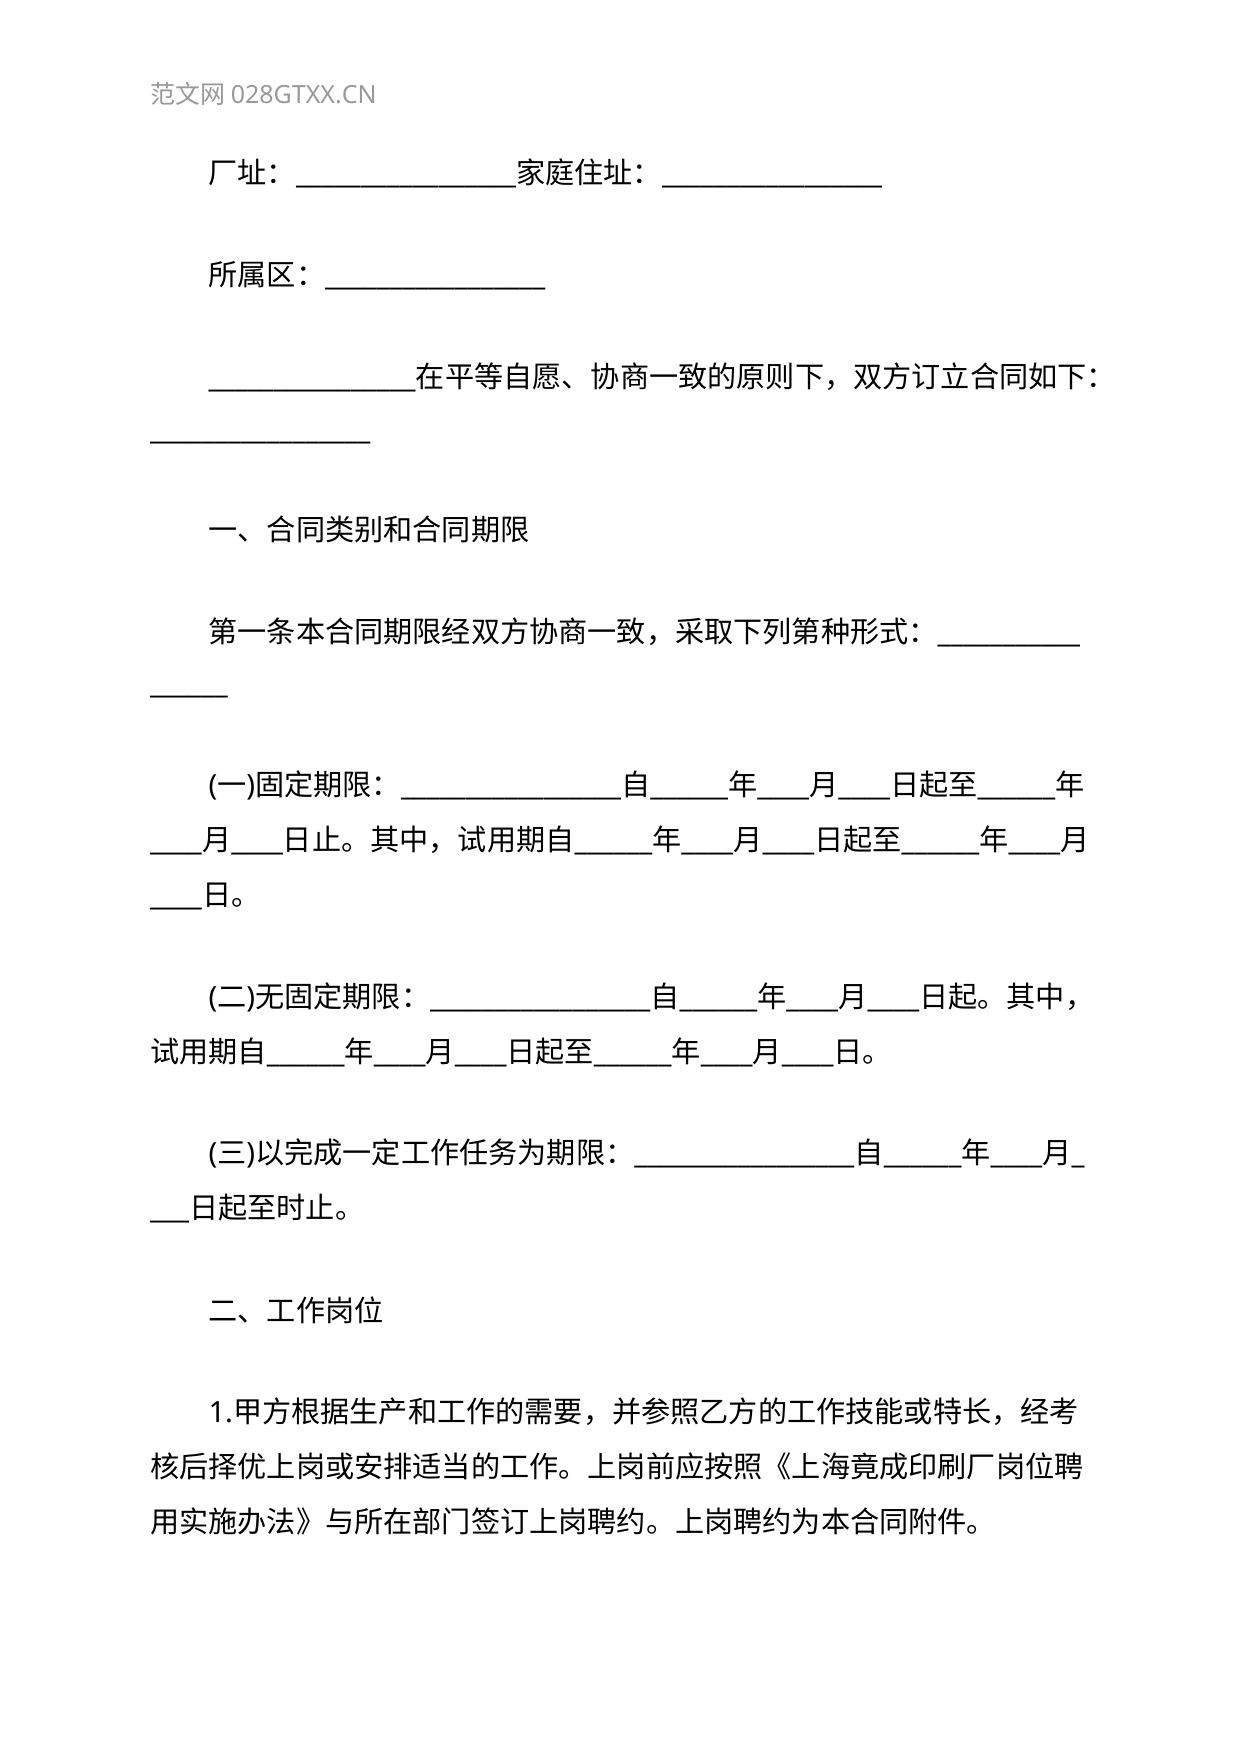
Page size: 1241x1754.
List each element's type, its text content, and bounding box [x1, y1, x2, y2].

text 所属区：_________________ [150, 252, 1090, 294]
text 厂址：_________________家庭住址：_________________ [150, 150, 1090, 192]
text 1.甲方根据生产和工作的需要，并参照乙方的工作技能或特长，经考核后择优上岗或安排适当的工作。上岗前应按照《上海竟成印刷厂岗位聘用实施办法》与所在部门签订上岗聘约。上岗聘约为本合同附件。 [150, 1389, 1090, 1541]
text 第一条本合同期限经双方协商一致，采取下列第种形式：_________________ [150, 608, 1090, 702]
text (二)无固定期限：_________________自______年____月____日起。其中，试用期自______年____月____日起至______年____月____日。 [150, 973, 1090, 1071]
text ________________在平等自愿、协商一致的原则下，双方订立合同如下：_________________ [150, 354, 1090, 448]
text (一)固定期限：_________________自______年____月____日起至______年____月____日止。其中，试用期自______年____月____日起至______年____月____日。 [150, 761, 1090, 913]
text 二、工作岗位 [150, 1287, 1090, 1329]
text (三)以完成一定工作任务为期限：_________________自______年____月____日起至时止。 [150, 1130, 1090, 1227]
text 一、合同类别和合同期限 [150, 507, 1090, 549]
